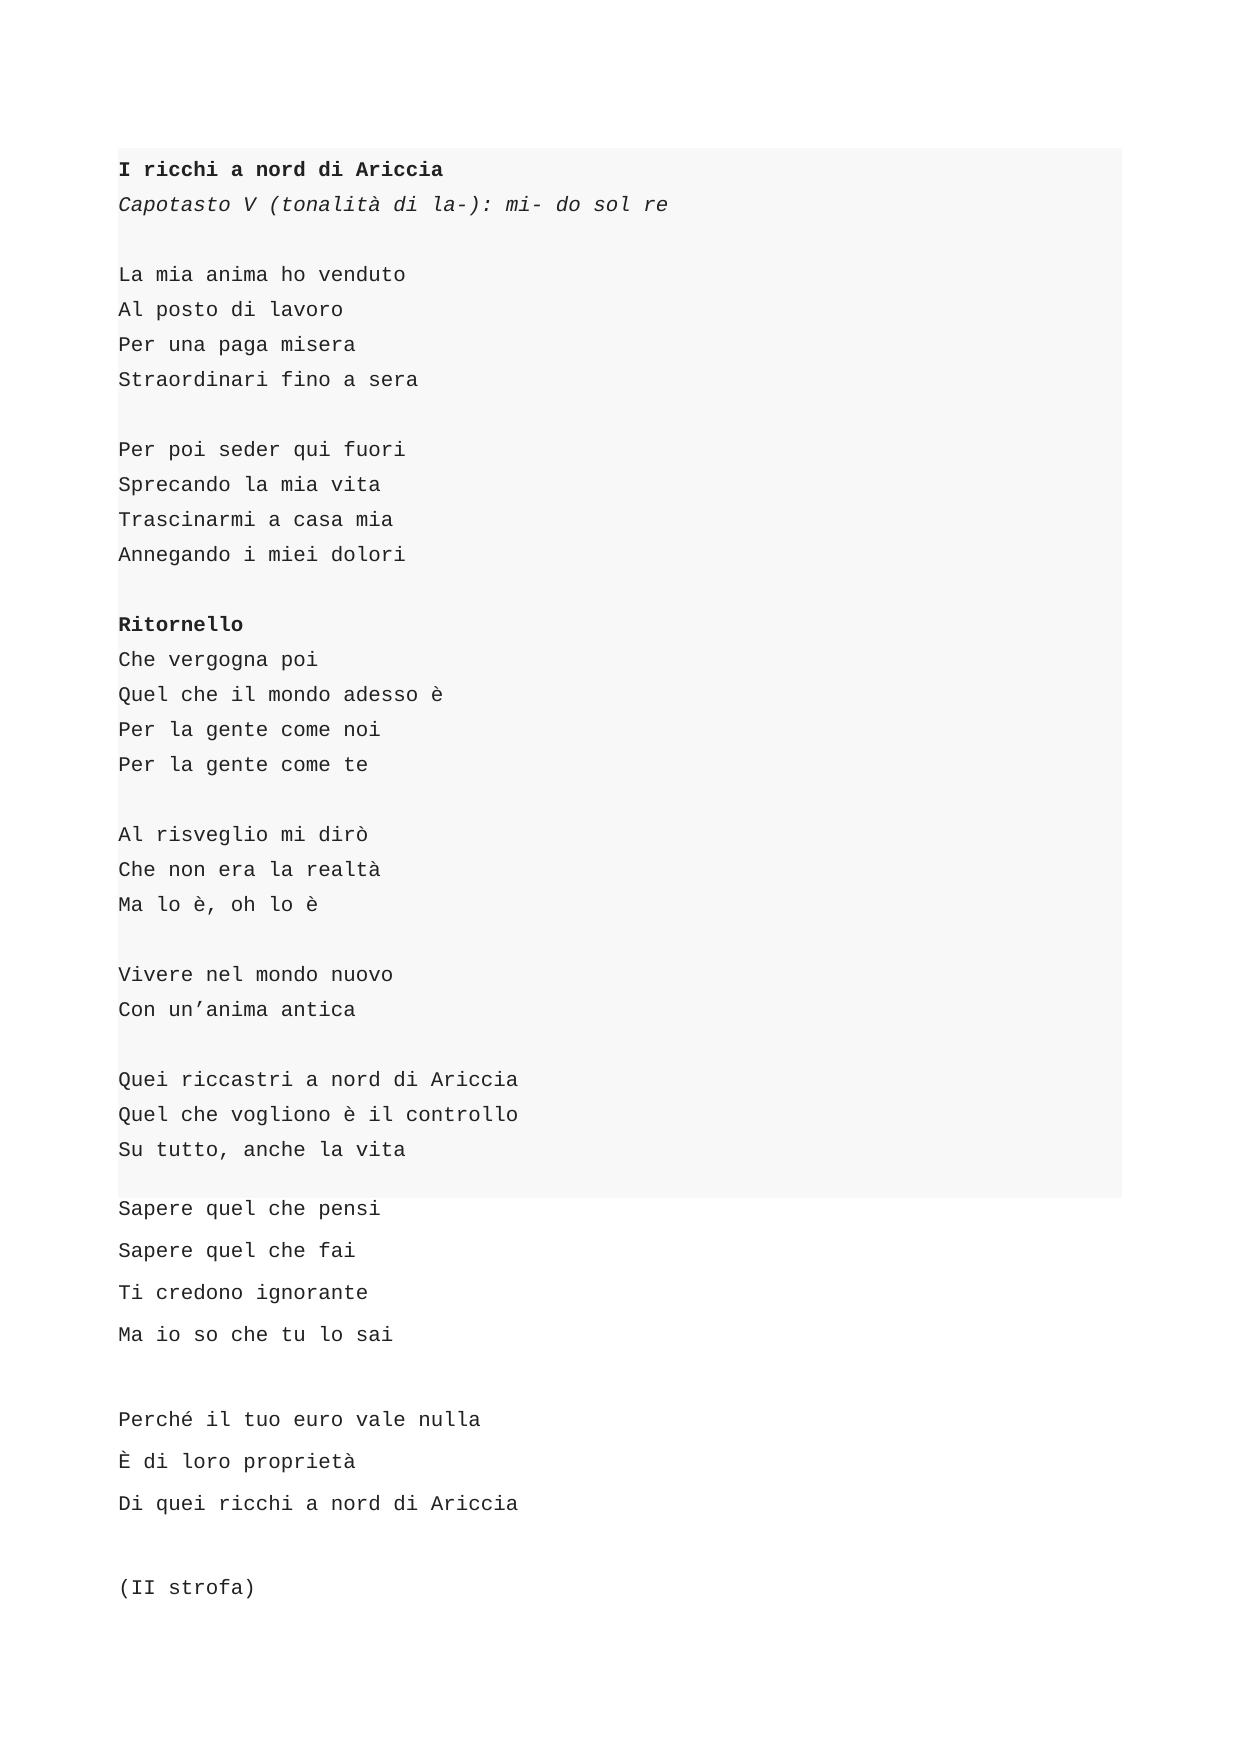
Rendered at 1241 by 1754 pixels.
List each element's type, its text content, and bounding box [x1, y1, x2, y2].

text Ti credono ignorante [118, 1282, 1122, 1306]
text Con un’anima antica [118, 988, 1122, 1023]
text Quel che il mondo adesso è [118, 673, 1122, 708]
text Straordinari fino a sera [118, 358, 1122, 393]
text Al posto di lavoro [118, 288, 1122, 323]
text Annegando i miei dolori [118, 533, 1122, 568]
text Perché il tuo euro vale nulla [118, 1408, 1122, 1432]
text Per la gente come te [118, 743, 1122, 778]
text Al risveglio mi dirò [118, 813, 1122, 848]
text Sapere quel che pensi [118, 1198, 1122, 1221]
text Vivere nel mondo nuovo [118, 953, 1122, 988]
text Quei riccastri a nord di Ariccia [118, 1058, 1122, 1093]
text Che non era la realtà [118, 848, 1122, 883]
text Per una paga misera [118, 323, 1122, 358]
text Ma io so che tu lo sai [118, 1324, 1122, 1348]
text Capotasto V (tonalità di la-): mi- do sol re [118, 183, 1122, 218]
text I ricchi a nord di Ariccia [118, 148, 1122, 183]
text Di quei ricchi a nord di Ariccia [118, 1493, 1122, 1517]
text Quel che vogliono è il controllo [118, 1093, 1122, 1128]
text Ritornello [118, 603, 1122, 638]
text Su tutto, anche la vita [118, 1128, 1122, 1163]
text Per la gente come noi [118, 708, 1122, 743]
text Trascinarmi a casa mia [118, 498, 1122, 533]
text La mia anima ho venduto [118, 253, 1122, 288]
text (II strofa) [118, 1577, 1122, 1601]
text Per poi seder qui fuori [118, 428, 1122, 463]
text Che vergogna poi [118, 638, 1122, 673]
text È di loro proprietà [118, 1451, 1122, 1474]
text Ma lo è, oh lo è [118, 883, 1122, 918]
text Sapere quel che fai [118, 1240, 1122, 1263]
text Sprecando la mia vita [118, 463, 1122, 498]
